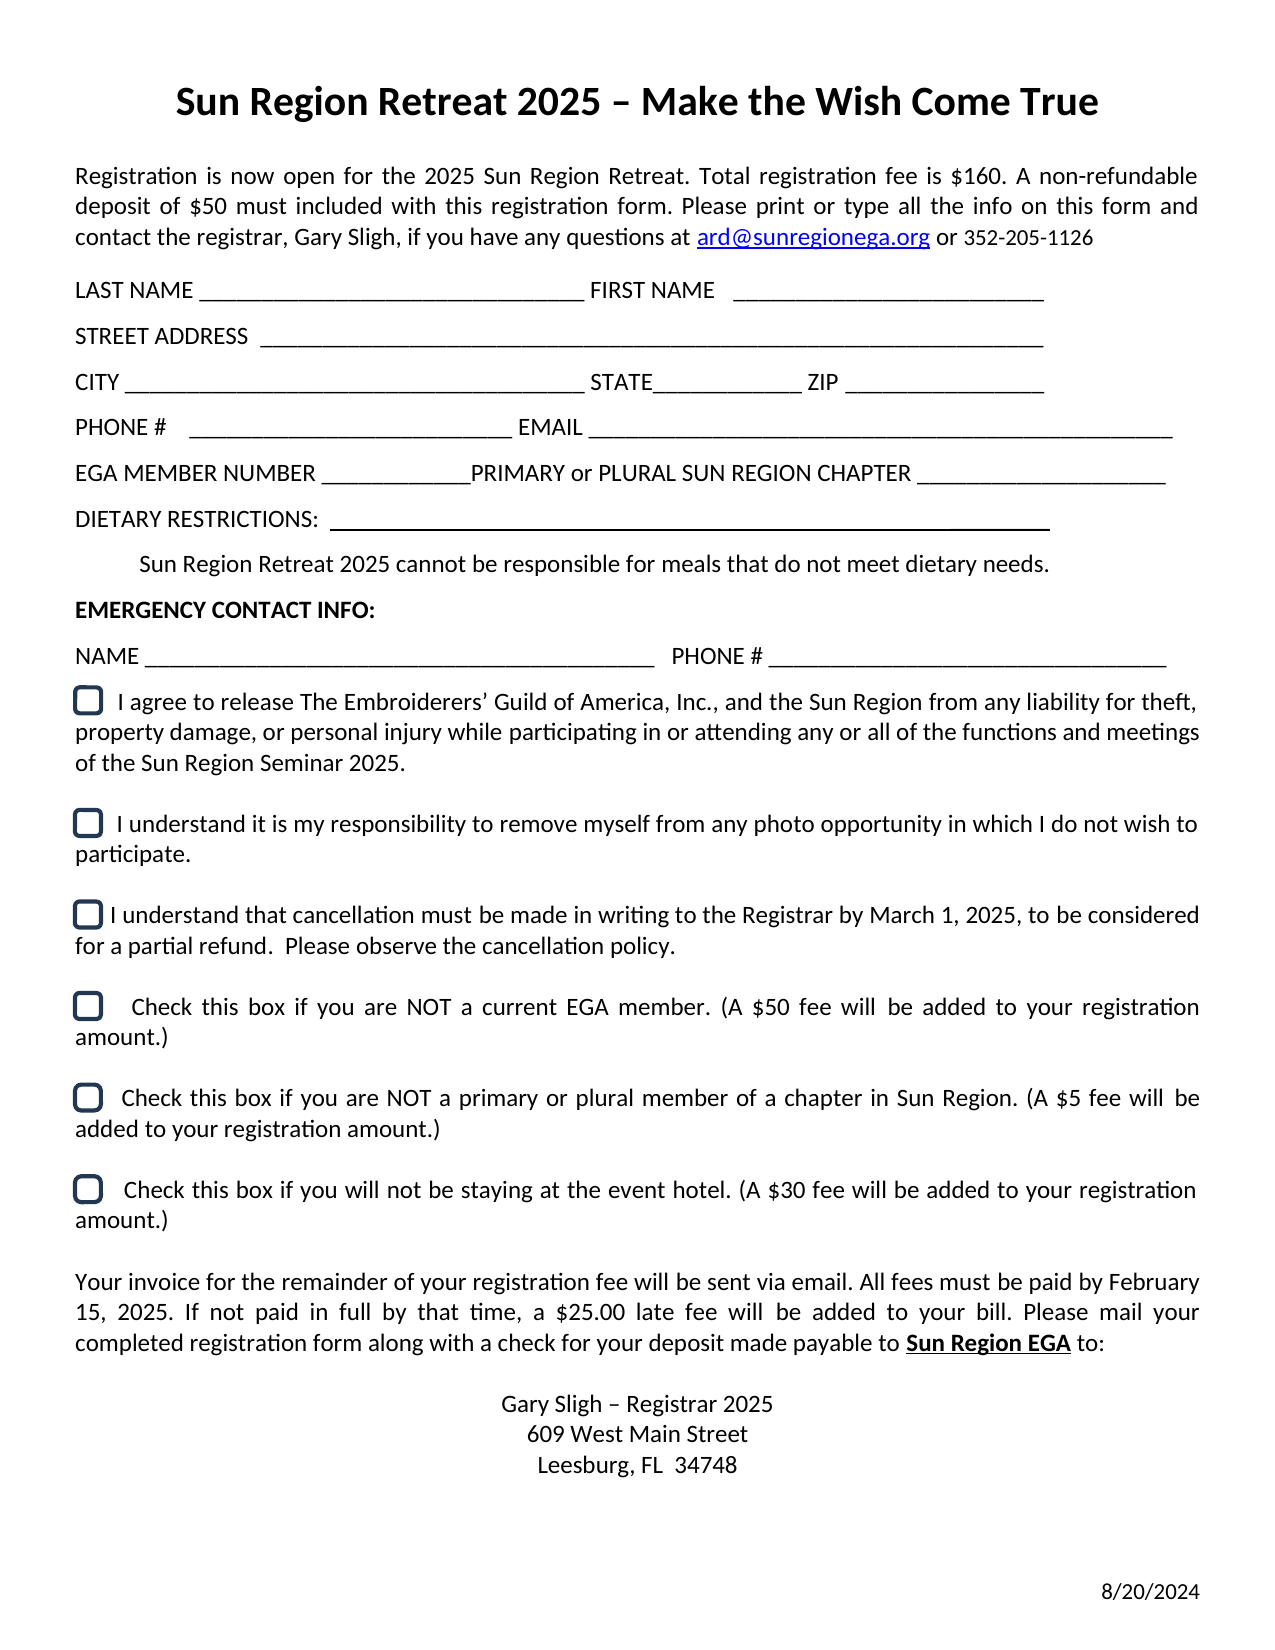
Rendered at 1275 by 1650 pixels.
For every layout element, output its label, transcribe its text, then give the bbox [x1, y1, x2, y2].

text DIETARY RESTRICTIONS: ________ [75, 503, 1200, 533]
text CITY _____________________________________ STATE____________ ZIP ________________ [75, 366, 1200, 396]
text Sun Region Retreat 2025 cannot be responsible for meals that do not meet dietary needs. [75, 549, 1200, 579]
text PHONE # __________________________ EMAIL _______________________________________________ [75, 411, 1200, 442]
text Gary Sligh – Registrar 2025 [75, 1388, 1200, 1418]
text I understand that cancellation must be made in writing to the Registrar by March 1, 2025, to be considered for a partial refund. Please observe the cancellation policy. [75, 899, 1200, 961]
text Leesburg, FL 34748 [75, 1449, 1200, 1479]
text LAST NAME _______________________________ FIRST NAME _________________________ [75, 274, 1200, 305]
text I understand it is my responsibility to remove myself from any photo opportunity in which I do not wish to participate. [75, 808, 1200, 869]
text NAME _________________________________________ PHONE # ________________________________ [75, 640, 1200, 671]
text Sun Region Retreat 2025 – Make the Wish Come True [75, 75, 1200, 126]
text STREET ADDRESS _______________________________________________________________ [75, 320, 1200, 351]
text Check this box if you are NOT a current EGA member. (A $50 fee will be added to your registration amount.) [75, 991, 1200, 1052]
text Your invoice for the remainder of your registration fee will be sent via email. All fees must be paid by February 15, 2025. If not paid in full by that time, a $25.00 late fee will be added to your bill. Please mail your completed registration form along with a check for your deposit made payable to Sun Region EGA to: [75, 1266, 1200, 1357]
text EMERGENCY CONTACT INFO: [75, 594, 1200, 625]
text 609 West Main Street [75, 1418, 1200, 1449]
text Check this box if you will not be staying at the event hotel. (A $30 fee will be added to your registration amount.) [75, 1174, 1200, 1235]
text EGA MEMBER NUMBER ____________PRIMARY or PLURAL SUN REGION CHAPTER ____________________ [75, 457, 1200, 488]
text I agree to release The Embroiderers’ Guild of America, Inc., and the Sun Region from any liability for theft, property damage, or personal injury while participating in or attending any or all of the functions and meetings of the Sun Region Seminar 2025. [75, 686, 1200, 777]
text Check this box if you are NOT a primary or plural member of a chapter in Sun Region. (A $5 fee will be added to your registration amount.) [75, 1083, 1200, 1144]
text Registration is now open for the 2025 Sun Region Retreat. Total registration fee is $160. A non-refundable deposit of $50 must included with this registration form. Please print or type all the info on this form and contact the registrar, Gary Sligh, if you have any questions at ard@sunregionega.org or 352-205-1126 [75, 160, 1200, 251]
